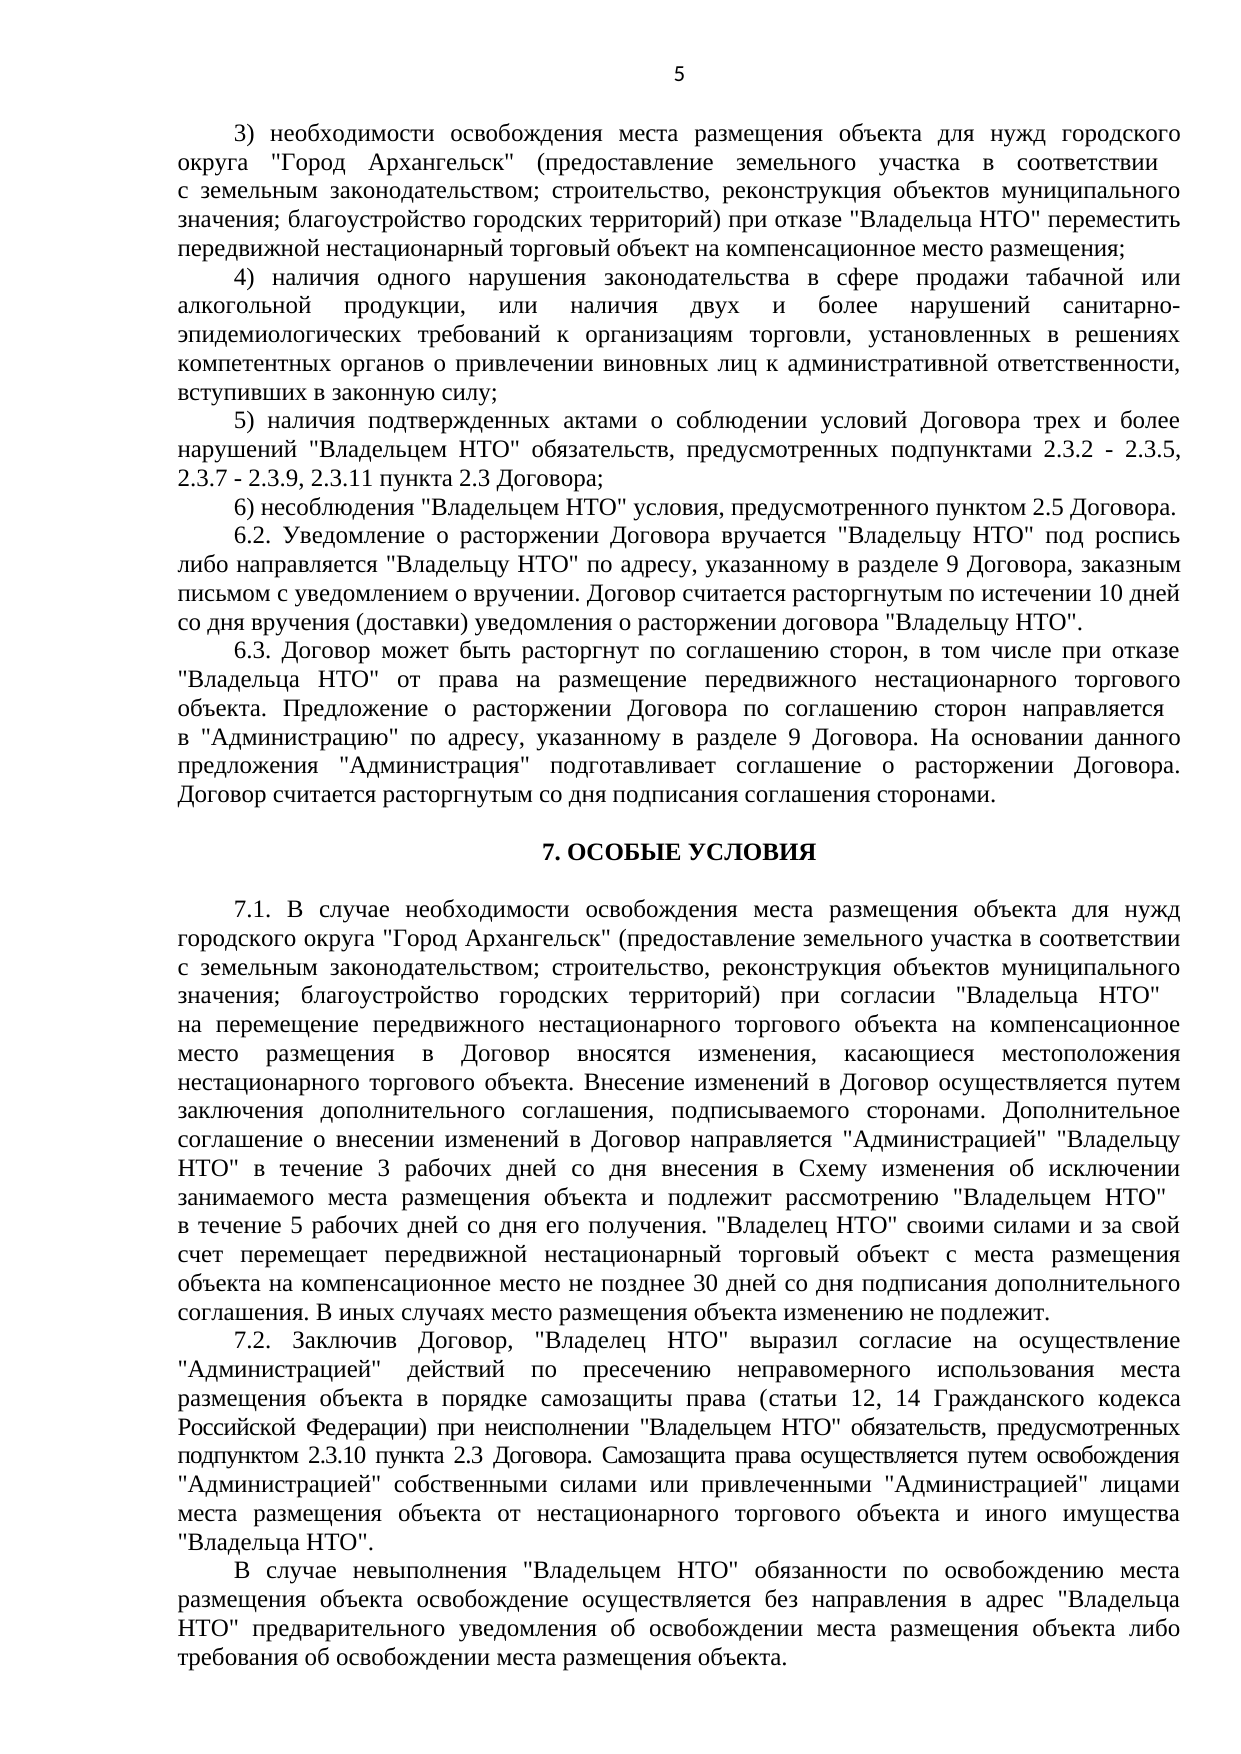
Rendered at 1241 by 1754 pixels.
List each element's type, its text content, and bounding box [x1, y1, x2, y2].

text 4) наличия одного нарушения законодательства в сфере продажи табачной или алкогольной продукции, или наличия двух и более нарушений санитарно-эпидемиологических требований к организациям торговли, установленных в решениях компетентных органов о привлечении виновных лиц к административной ответственности, вступивших в законную силу; [177, 262, 1181, 406]
text 3) необходимости освобождения места размещения объекта для нужд городского округа "Город Архангельск" (предоставление земельного участка в соответствии с земельным законодательством; строительство, реконструкция объектов муниципального значения; благоустройство городских территорий) при отказе "Владельца НТО" переместить передвижной нестационарный торговый объект на компенсационное место размещения; [177, 118, 1181, 262]
text 6.2. Уведомление о расторжении Договора вручается "Владельцу НТО" под роспись либо направляется "Владельцу НТО" по адресу, указанному в разделе 9 Договора, заказным письмом с уведомлением о вручении. Договор считается расторгнутым по истечении 10 дней со дня вручения (доставки) уведомления о расторжении договора "Владельцу НТО". [177, 521, 1181, 636]
text 6) несоблюдения "Владельцем НТО" условия, предусмотренного пунктом 2.5 Договора. [177, 492, 1181, 521]
text 7.2. Заключив Договор, "Владелец НТО" выразил согласие на осуществление "Администрацией" действий по пресечению неправомерного использования места размещения объекта в порядке самозащиты права (статьи 12, 14 Гражданского кодекса Российской Федерации) при неисполнении "Владельцем НТО" обязательств, предусмотренных подпунктом 2.3.10 пункта 2.3 Договора. Самозащита права осуществляется путем освобождения "Администрацией" собственными силами или привлеченными "Администрацией" лицами места размещения объекта от нестационарного торгового объекта и иного имущества "Владельца НТО". [177, 1326, 1181, 1556]
text 7.1. В случае необходимости освобождения места размещения объекта для нужд городского округа "Город Архангельск" (предоставление земельного участка в соответствии с земельным законодательством; строительство, реконструкция объектов муниципального значения; благоустройство городских территорий) при согласии "Владельца НТО" на перемещение передвижного нестационарного торгового объекта на компенсационное место размещения в Договор вносятся изменения, касающиеся местоположения нестационарного торгового объекта. Внесение изменений в Договор осуществляется путем заключения дополнительного соглашения, подписываемого сторонами. Дополнительное соглашение о внесении изменений в Договор направляется "Администрацией" "Владельцу НТО" в течение 3 рабочих дней со дня внесения в Схему изменения об исключении занимаемого места размещения объекта и подлежит рассмотрению "Владельцем НТО" в течение 5 рабочих дней со дня его получения. "Владелец НТО" своими силами и за свой счет перемещает передвижной нестационарный торговый объект с места размещения объекта на компенсационное место не позднее 30 дней со дня подписания дополнительного соглашения. В иных случаях место размещения объекта изменению не подлежит. [177, 894, 1181, 1326]
title 7. ОСОБЫЕ УСЛОВИЯ [177, 837, 1181, 866]
text 6.3. Договор может быть расторгнут по соглашению сторон, в том числе при отказе "Владельца НТО" от права на размещение передвижного нестационарного торгового объекта. Предложение о расторжении Договора по соглашению сторон направляется в "Администрацию" по адресу, указанному в разделе 9 Договора. На основании данного предложения "Администрация" подготавливает соглашение о расторжении Договора. Договор считается расторгнутым со дня подписания соглашения сторонами. [177, 636, 1181, 808]
text 5) наличия подтвержденных актами о соблюдении условий Договора трех и более нарушений "Владельцем НТО" обязательств, предусмотренных подпунктами 2.3.2 - 2.3.5, 2.3.7 - 2.3.9, 2.3.11 пункта 2.3 Договора; [177, 406, 1181, 492]
text В случае невыполнения "Владельцем НТО" обязанности по освобождению места размещения объекта освобождение осуществляется без направления в адрес "Владельца НТО" предварительного уведомления об освобождении места размещения объекта либо требования об освобождении места размещения объекта. [177, 1556, 1181, 1671]
